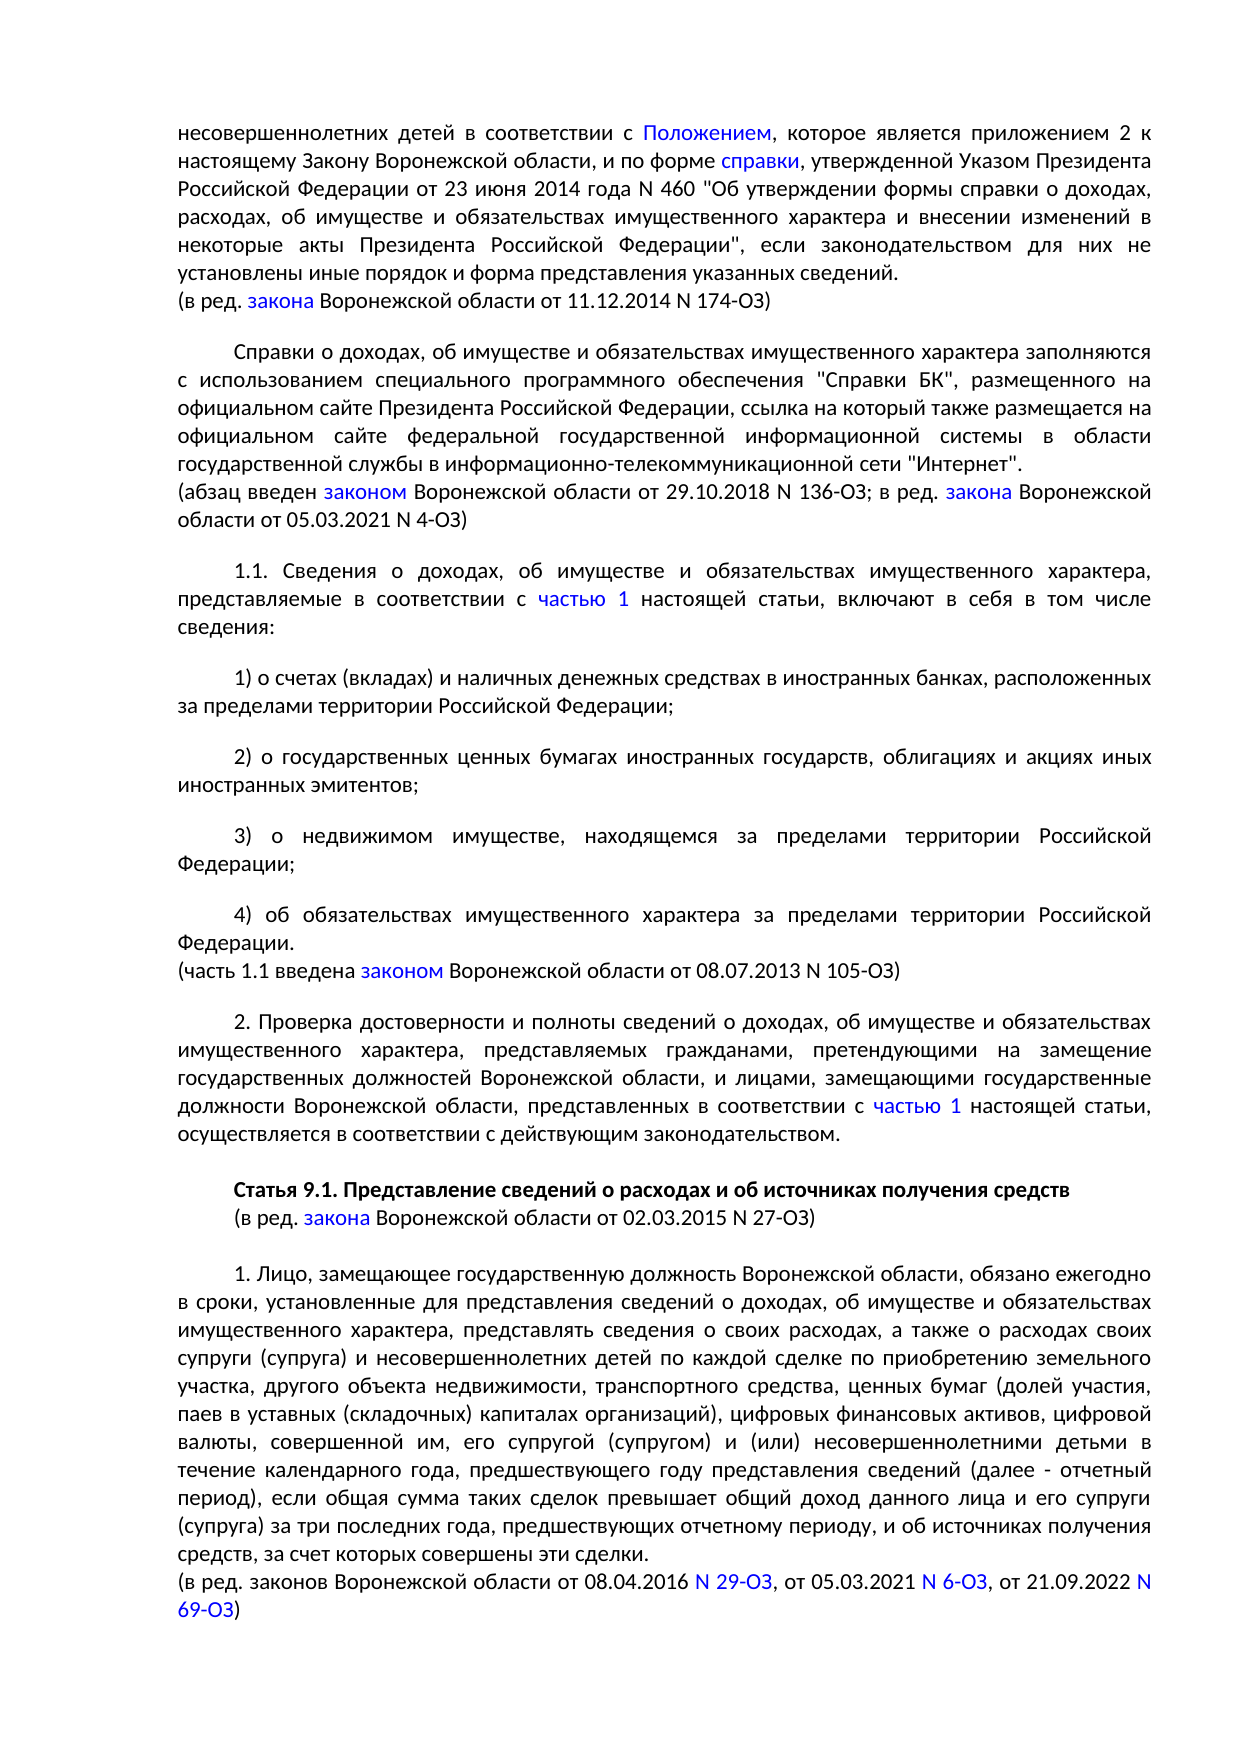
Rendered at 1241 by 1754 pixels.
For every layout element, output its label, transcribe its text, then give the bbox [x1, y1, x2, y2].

text (часть 1.1 введена законом Воронежской области от 08.07.2013 N 105-ОЗ) [177, 956, 1152, 984]
text (в ред. закона Воронежской области от 02.03.2015 N 27-ОЗ) [177, 1203, 1152, 1231]
text 1) о счетах (вкладах) и наличных денежных средствах в иностранных банках, расположенных за пределами территории Российской Федерации; [177, 663, 1152, 719]
text 4) об обязательствах имущественного характера за пределами территории Российской Федерации. [177, 900, 1152, 956]
text 1.1. Сведения о доходах, об имуществе и обязательствах имущественного характера, представляемые в соответствии с частью 1 настоящей статьи, включают в себя в том числе сведения: [177, 556, 1152, 640]
text 3) о недвижимом имуществе, находящемся за пределами территории Российской Федерации; [177, 821, 1152, 877]
text 2) о государственных ценных бумагах иностранных государств, облигациях и акциях иных иностранных эмитентов; [177, 742, 1152, 798]
text Справки о доходах, об имуществе и обязательствах имущественного характера заполняются с использованием специального программного обеспечения "Справки БК", размещенного на официальном сайте Президента Российской Федерации, ссылка на который также размещается на официальном сайте федеральной государственной информационной системы в области государственной службы в информационно-телекоммуникационной сети "Интернет". [177, 337, 1152, 477]
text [177, 118, 1152, 286]
text (абзац введен законом Воронежской области от 29.10.2018 N 136-ОЗ; в ред. закона Воронежской области от 05.03.2021 N 4-ОЗ) [177, 477, 1152, 533]
text (в ред. законов Воронежской области от 08.04.2016 N 29-ОЗ, от 05.03.2021 N 6-ОЗ, от 21.09.2022 N 69-ОЗ) [177, 1567, 1152, 1623]
text 1. Лицо, замещающее государственную должность Воронежской области, обязано ежегодно в сроки, установленные для представления сведений о доходах, об имуществе и обязательствах имущественного характера, представлять сведения о своих расходах, а также о расходах своих супруги (супруга) и несовершеннолетних детей по каждой сделке по приобретению земельного участка, другого объекта недвижимости, транспортного средства, ценных бумаг (долей участия, паев в уставных (складочных) капиталах организаций), цифровых финансовых активов, цифровой валюты, совершенной им, его супругой (супругом) и (или) несовершеннолетними детьми в течение календарного года, предшествующего году представления сведений (далее - отчетный период), если общая сумма таких сделок превышает общий доход данного лица и его супруги (супруга) за три последних года, предшествующих отчетному периоду, и об источниках получения средств, за счет которых совершены эти сделки. [177, 1259, 1152, 1567]
text (в ред. закона Воронежской области от 11.12.2014 N 174-ОЗ) [177, 286, 1152, 314]
title Статья 9.1. Представление сведений о расходах и об источниках получения средств [177, 1175, 1152, 1203]
text 2. Проверка достоверности и полноты сведений о доходах, об имуществе и обязательствах имущественного характера, представляемых гражданами, претендующими на замещение государственных должностей Воронежской области, и лицами, замещающими государственные должности Воронежской области, представленных в соответствии с частью 1 настоящей статьи, осуществляется в соответствии с действующим законодательством. [177, 1007, 1152, 1147]
